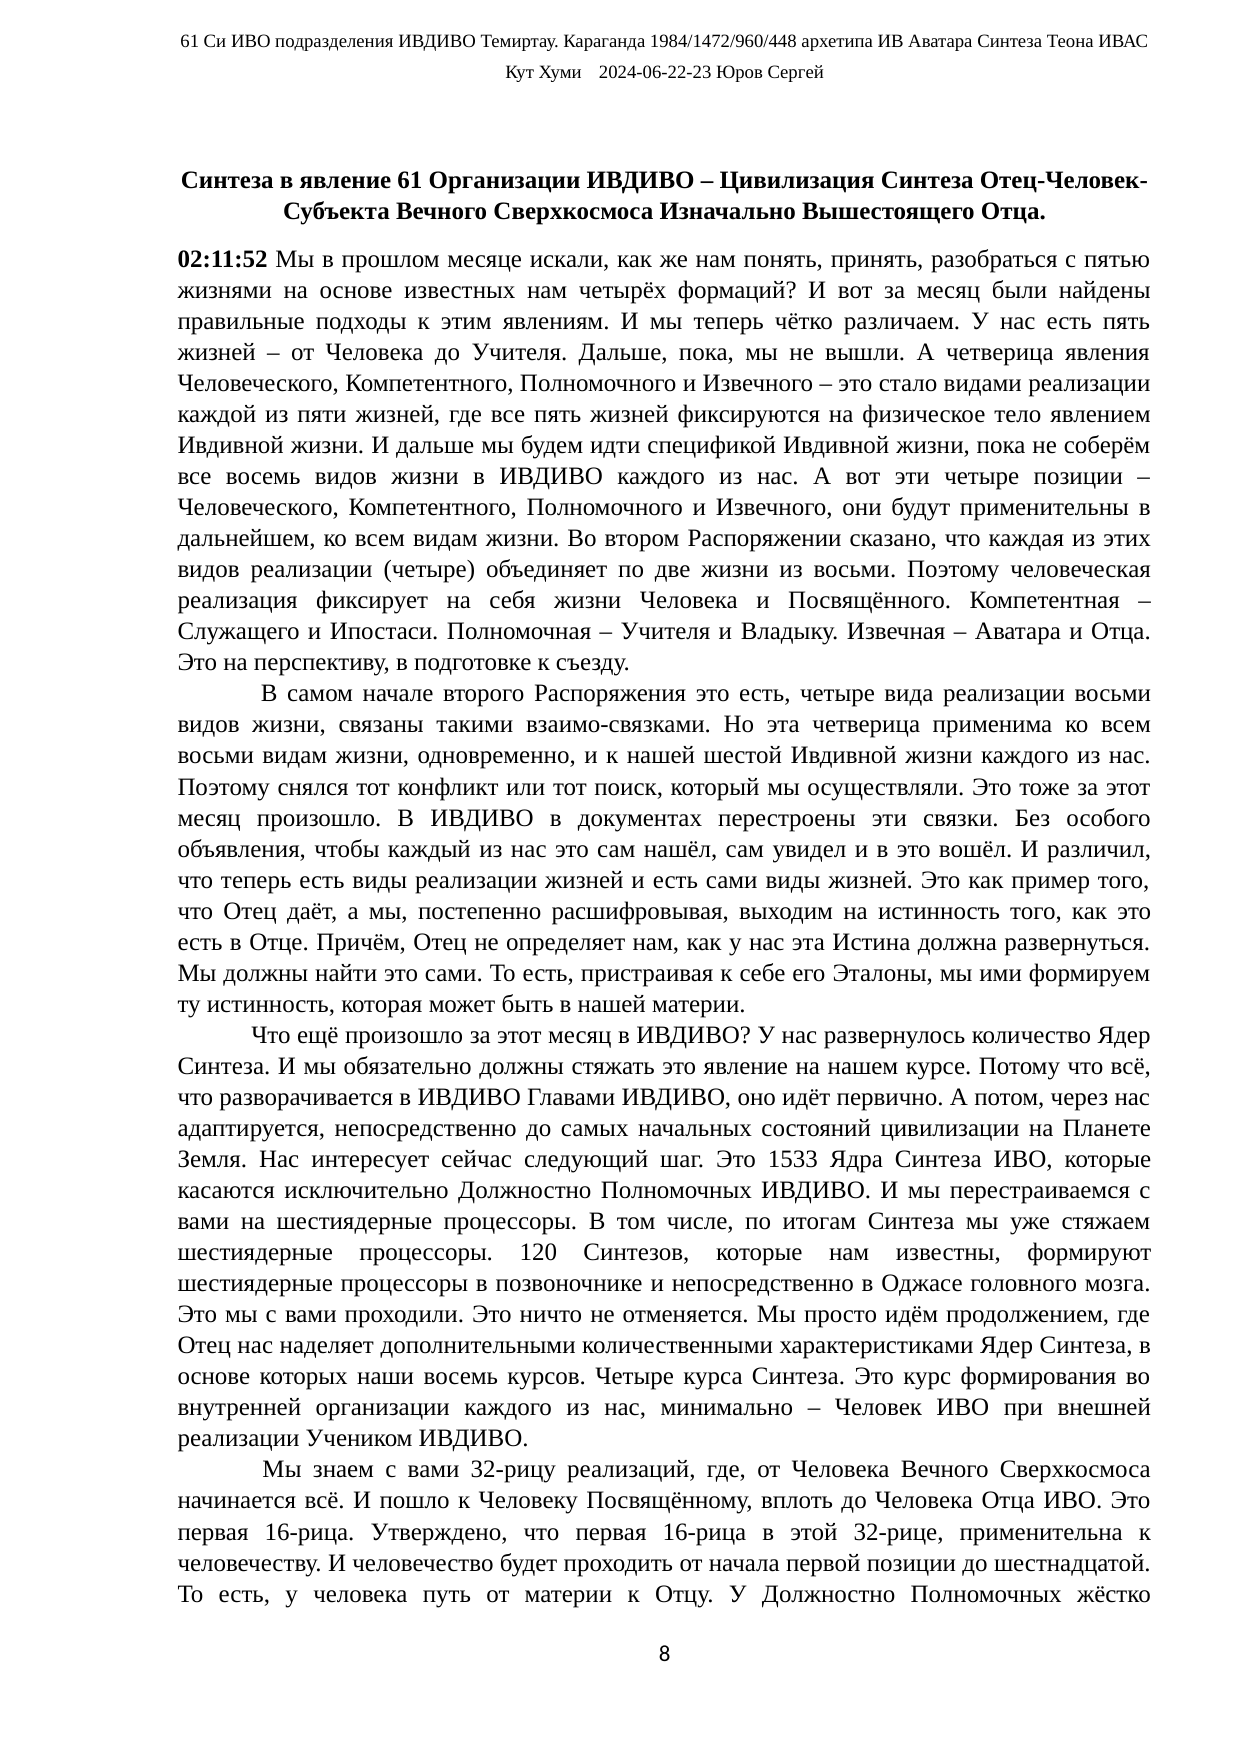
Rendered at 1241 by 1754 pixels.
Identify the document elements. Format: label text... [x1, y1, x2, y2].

text Что ещё произошло за этот месяц в ИВДИВО? У нас развернулось количество Ядер Синтеза. И мы обязательно должны стяжать это явление на нашем курсе. Потому что всё, что разворачивается в ИВДИВО Главами ИВДИВО, оно идёт первично. А потом, через нас адаптируется, непосредственно до самых начальных состояний цивилизации на Планете Земля. Нас интересует сейчас следующий шаг. Это 1533 Ядра Синтеза ИВО, которые касаются исключительно Должностно Полномочных ИВДИВО. И мы перестраиваемся с вами на шестиядерные процессоры. В том числе, по итогам Синтеза мы уже стяжаем шестиядерные процессоры. 120 Синтезов, которые нам известны, формируют шестиядерные процессоры в позвоночнике и непосредственно в Оджасе головного мозга. Это мы с вами проходили. Это ничто не отменяется. Мы просто идём продолжением, где Отец нас наделяет дополнительными количественными характеристиками Ядер Синтеза, в основе которых наши восемь курсов. Четыре курса Синтеза. Это курс формирования во внутренней организации каждого из нас, минимально – Человек ИВО при внешней реализации Учеником ИВДИВО. [177, 1020, 1152, 1452]
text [177, 1454, 1152, 1607]
text В самом начале второго Распоряжения это есть, четыре вида реализации восьми видов жизни, связаны такими взаимо-связками. Но эта четверица применима ко всем восьми видам жизни, одновременно, и к нашей шестой Ивдивной жизни каждого из нас. Поэтому снялся тот конфликт или тот поиск, который мы осуществляли. Это тоже за этот месяц произошло. В ИВДИВО в документах перестроены эти связки. Без особого объявления, чтобы каждый из нас это сам нашёл, сам увидел и в это вошёл. И различил, что теперь есть виды реализации жизней и есть сами виды жизней. Это как пример того, что Отец даёт, а мы, постепенно расшифровывая, выходим на истинность того, как это есть в Отце. Причём, Отец не определяет нам, как у нас эта Истина должна развернуться. Мы должны найти это сами. То есть, пристраивая к себе его Эталоны, мы ими формируем ту истинность, которая может быть в нашей материи. [177, 678, 1152, 1018]
text 02:11:52 Мы в прошлом месяце искали, как же нам понять, принять, разобраться с пятью жизнями на основе известных нам четырёх формаций? И вот за месяц были найдены правильные подходы к этим явлениям. И мы теперь чётко различаем. У нас есть пять жизней – от Человека до Учителя. Дальше, пока, мы не вышли. А четверица явления Человеческого, Компетентного, Полномочного и Извечного – это стало видами реализации каждой из пяти жизней, где все пять жизней фиксируются на физическое тело явлением Ивдивной жизни. И дальше мы будем идти спецификой Ивдивной жизни, пока не соберём все восемь видов жизни в ИВДИВО каждого из нас. А вот эти четыре позиции – Человеческого, Компетентного, Полномочного и Извечного, они будут применительны в дальнейшем, ко всем видам жизни. Во втором Распоряжении сказано, что каждая из этих видов реализации (четыре) объединяет по две жизни из восьми. Поэтому человеческая реализация фиксирует на себя жизни Человека и Посвящённого. Компетентная – Служащего и Ипостаси. Полномочная – Учителя и Владыку. Извечная – Аватара и Отца. Это на перспективу, в подготовке к съезду. [177, 244, 1152, 676]
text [177, 165, 1152, 225]
